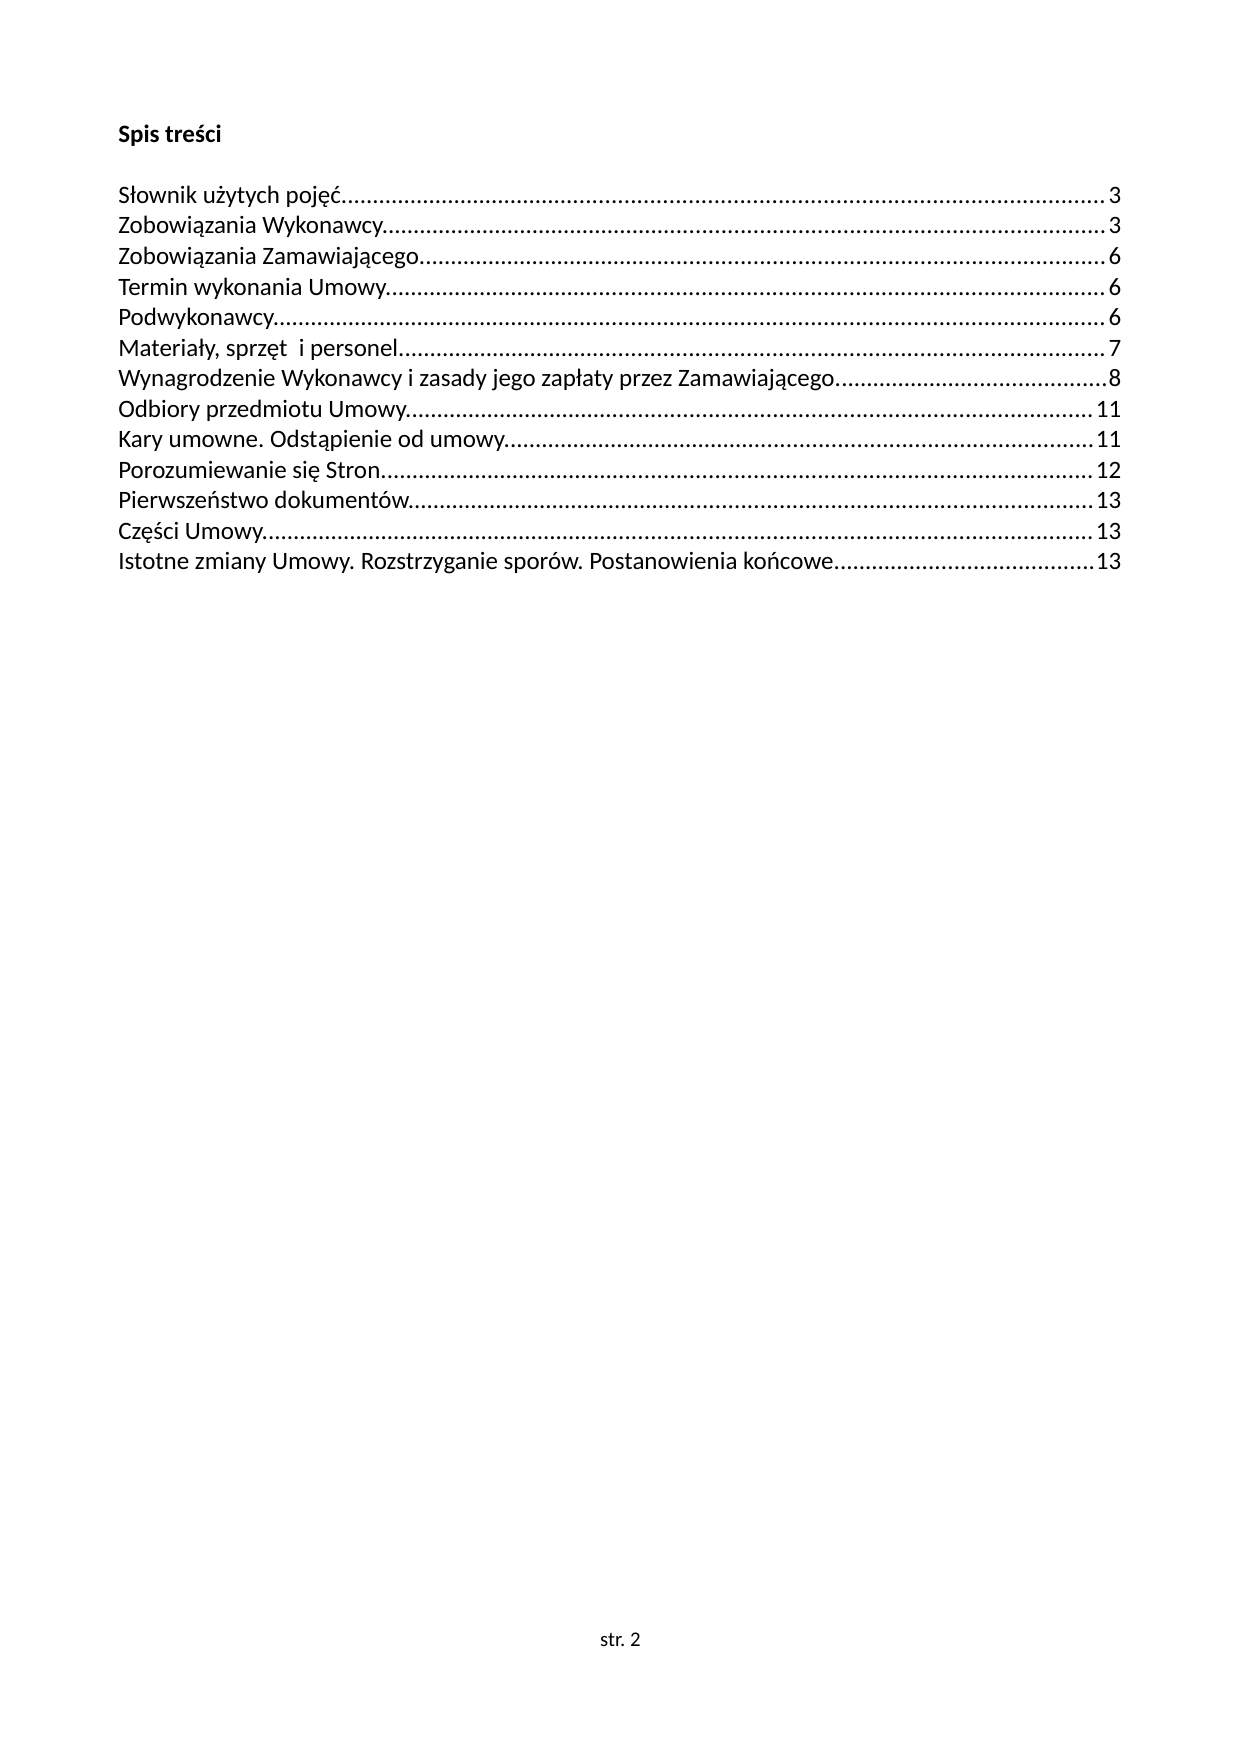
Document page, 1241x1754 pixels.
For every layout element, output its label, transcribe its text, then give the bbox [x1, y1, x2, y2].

text Termin wykonania Umowy. 6 [118, 271, 1122, 301]
text Materiały, sprzęt i personel. 7 [118, 332, 1122, 362]
text Słownik użytych pojęć. 3 [118, 179, 1122, 210]
text Części Umowy. 13 [118, 515, 1122, 545]
text Porozumiewanie się Stron. 12 [118, 454, 1122, 484]
text Spis treści [118, 118, 1122, 149]
text Wynagrodzenie Wykonawcy i zasady jego zapłaty przez Zamawiającego. 8 [118, 362, 1122, 393]
text Zobowiązania Wykonawcy. 3 [118, 210, 1122, 240]
text Zobowiązania Zamawiającego. 6 [118, 240, 1122, 271]
text Kary umowne. Odstąpienie od umowy. 11 [118, 423, 1122, 454]
text Istotne zmiany Umowy. Rozstrzyganie sporów. Postanowienia końcowe. 13 [118, 545, 1122, 576]
text Odbiory przedmiotu Umowy. 11 [118, 393, 1122, 423]
text Pierwszeństwo dokumentów. 13 [118, 484, 1122, 515]
text Podwykonawcy. 6 [118, 301, 1122, 332]
